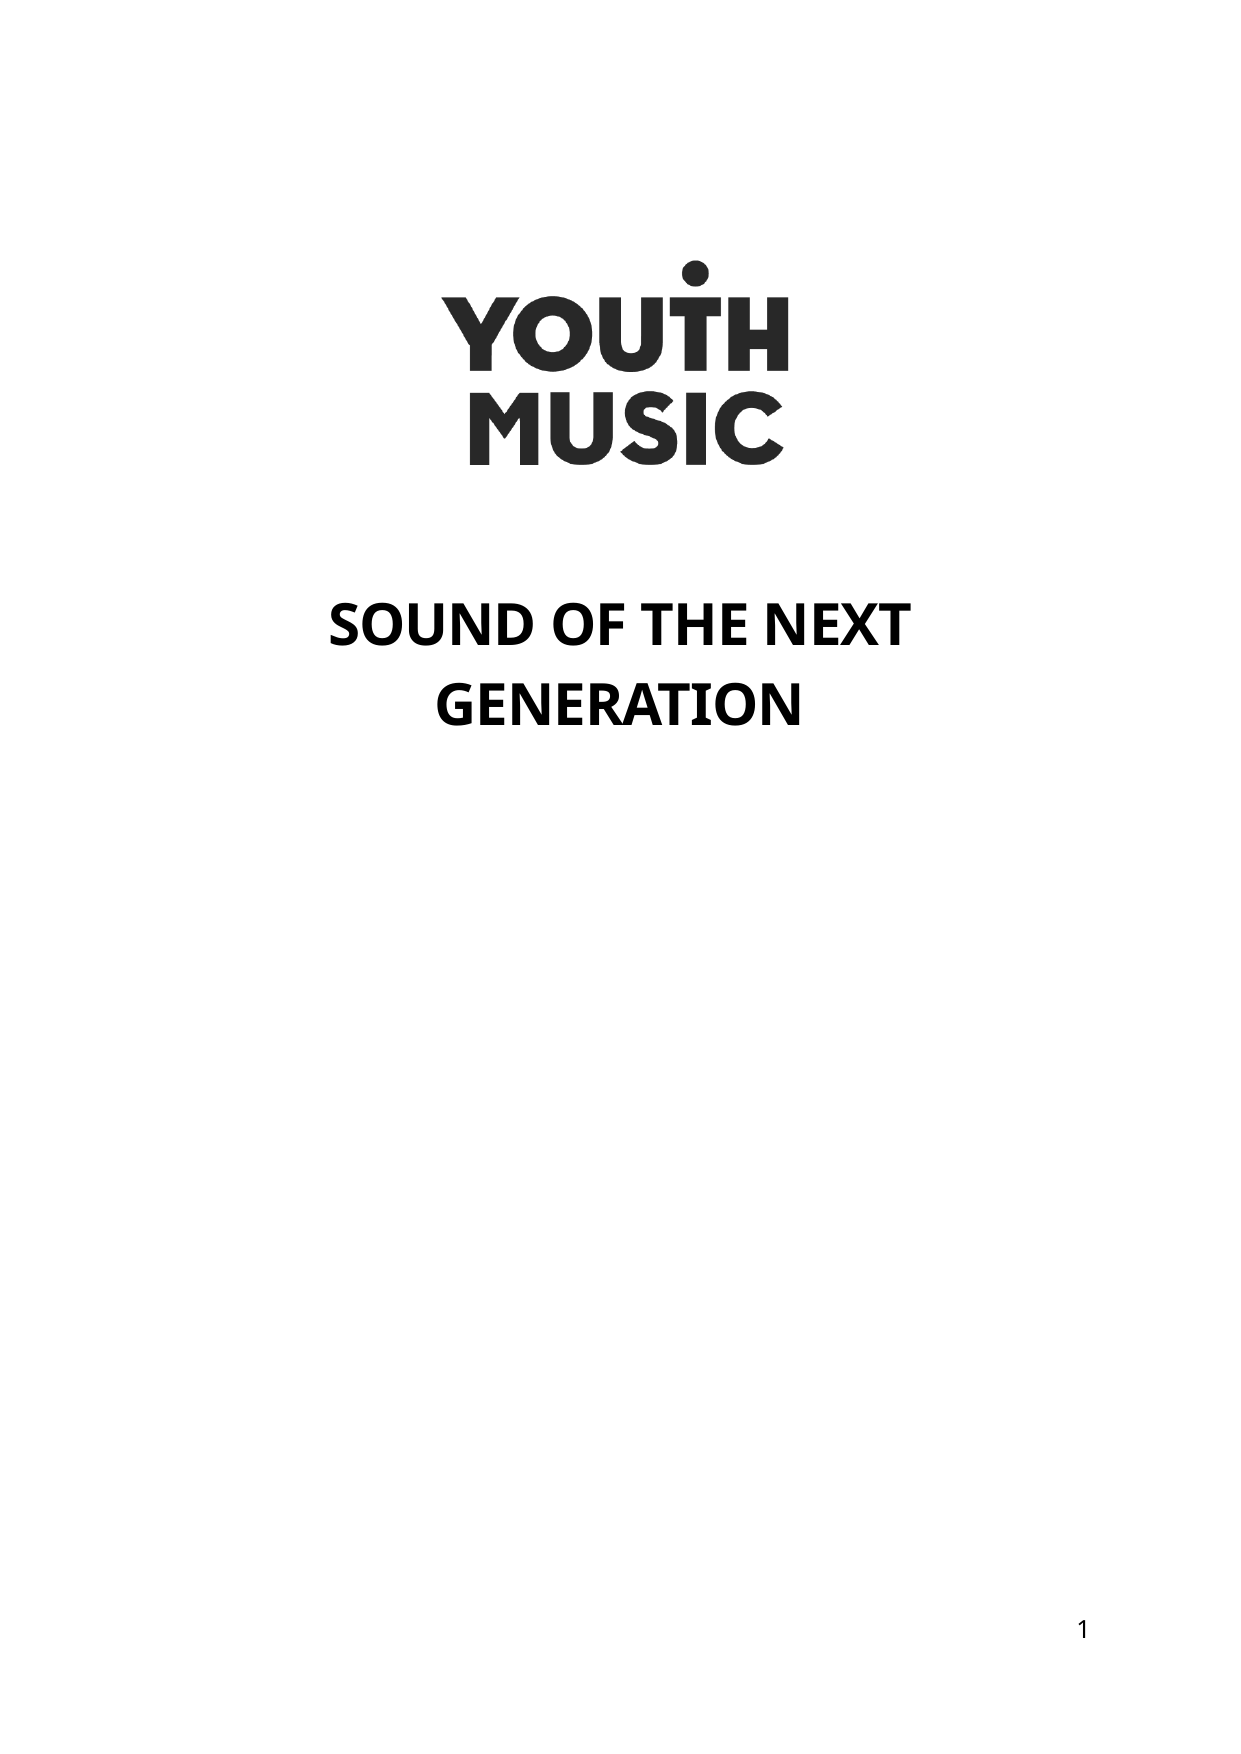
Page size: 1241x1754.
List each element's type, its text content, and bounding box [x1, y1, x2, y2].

picture [437, 232, 803, 514]
title SOUND OF THE NEXT GENERATION [150, 583, 1090, 742]
